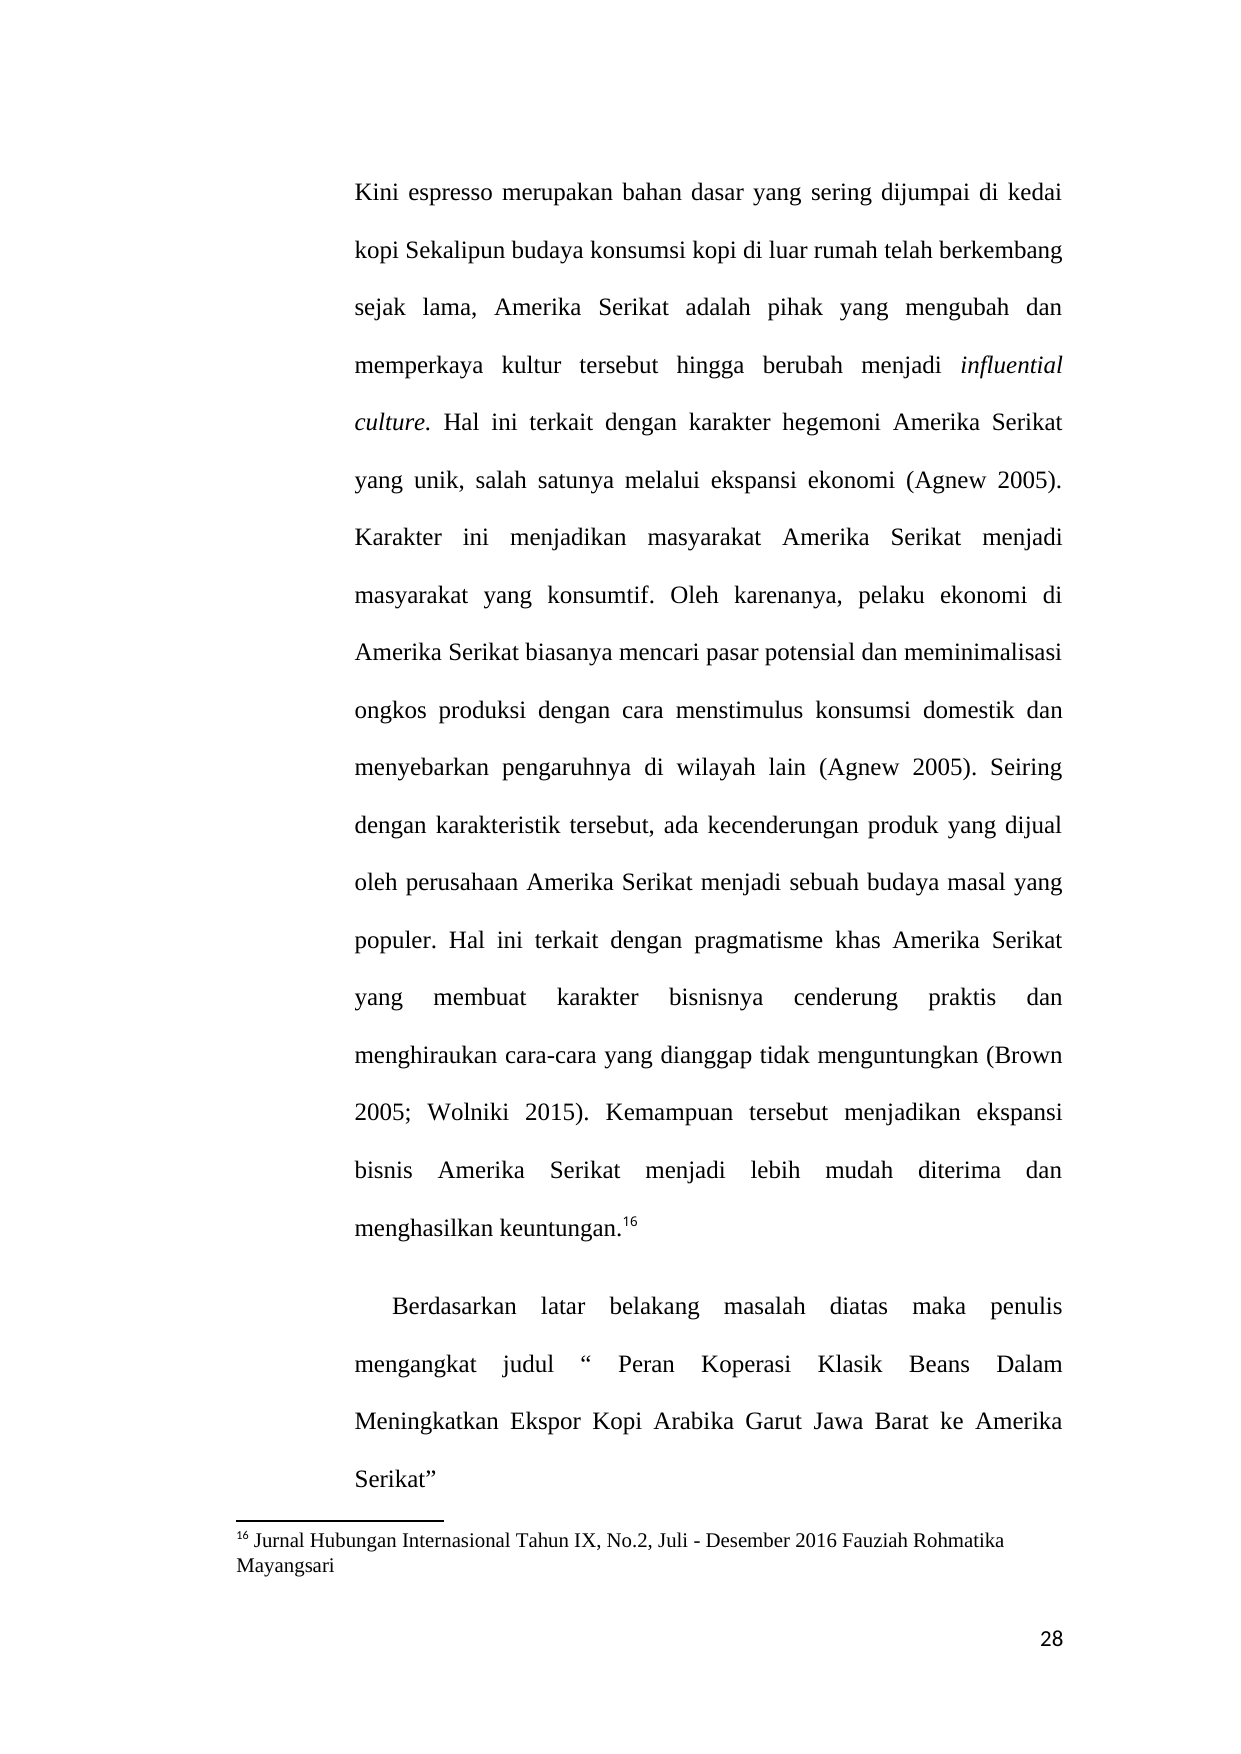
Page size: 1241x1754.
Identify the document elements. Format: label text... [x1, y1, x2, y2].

text Berdasarkan latar belakang masalah diatas maka penulis mengangkat judul “ Peran Koperasi Klasik Beans Dalam Meningkatkan Ekspor Kopi Arabika Garut Jawa Barat ke Amerika Serikat” [354, 1291, 1063, 1493]
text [354, 177, 1063, 1243]
